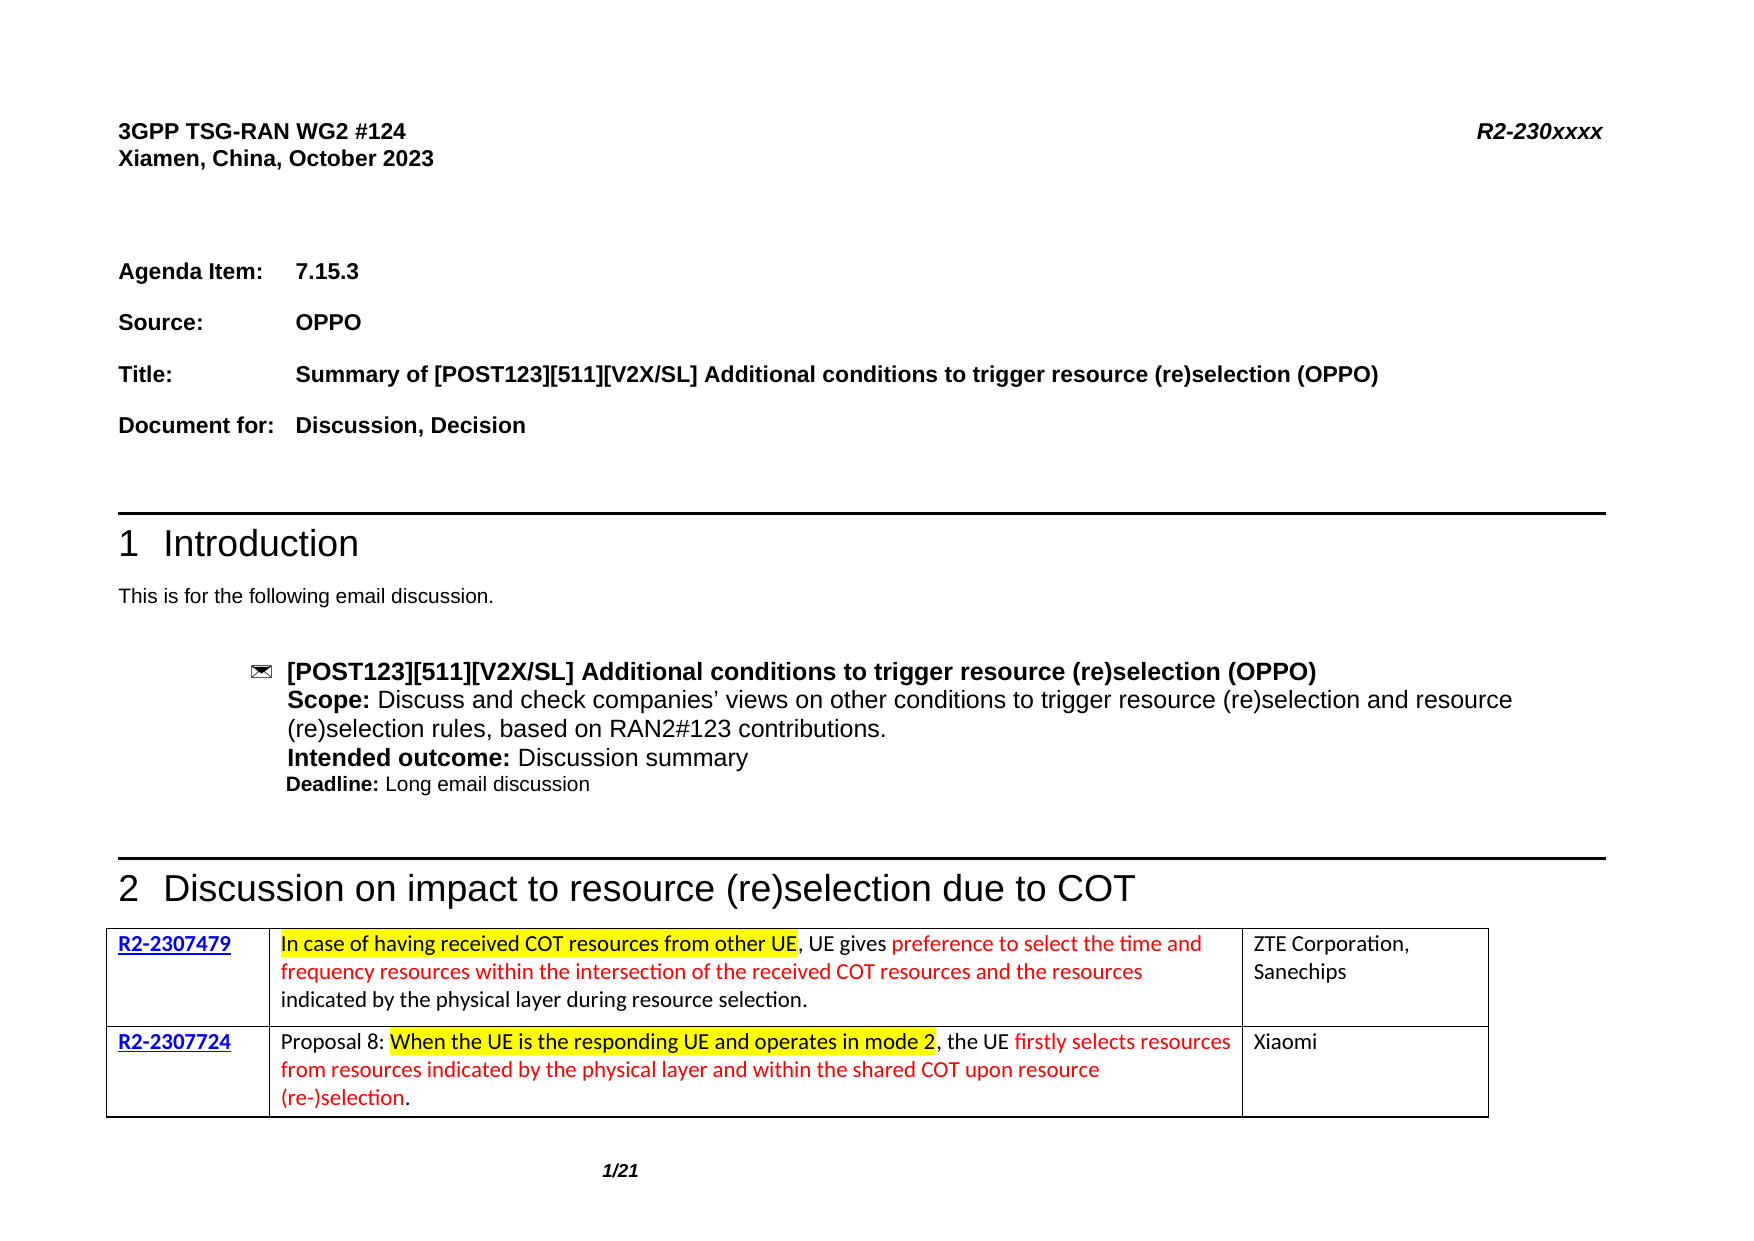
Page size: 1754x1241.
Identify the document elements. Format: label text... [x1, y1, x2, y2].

table_cell Proposal 8: When the UE is the responding UE and operates in mode 2, the UE firstly selects resources from resources indicated by the physical layer and within the shared COT upon resource (re-)selection. [270, 1027, 1242, 1116]
list [POST123][511][V2X/SL] Additional conditions to trigger resource (re)selection (OPPO) [249, 656, 1606, 685]
text Xiamen, China, October 2023 [118, 144, 1606, 171]
text Source: OPPO [118, 309, 1606, 336]
text Document for: Discussion, Decision [118, 412, 1606, 438]
text Intended outcome: Discussion summary [249, 743, 1606, 772]
table_header R2-2307479 [107, 929, 269, 1026]
subtitle Introduction [118, 515, 1606, 565]
subtitle Discussion on impact to resource (re)selection due to COT [118, 860, 1606, 909]
text Deadline: Long email discussion [286, 772, 1606, 796]
table_cell Xiaomi [1243, 1027, 1488, 1116]
text Title: Summary of [POST123][511][V2X/SL] Additional conditions to trigger resource (re)selection (OPPO) [118, 361, 1606, 387]
text 3GPP TSG-RAN WG2 #124 R2-230xxxx [118, 118, 1606, 144]
text This is for the following email discussion. [118, 583, 1606, 607]
table_header In case of having received COT resources from other UE, UE gives preference to select the time and frequency resources within the intersection of the received COT resources and the resources indicated by the physical layer during resource selection. [270, 929, 1242, 1026]
table_cell R2-2307724 [107, 1027, 269, 1116]
table_header ZTE Corporation, Sanechips [1243, 929, 1488, 1026]
text Agenda Item: 7.15.3 [118, 258, 1606, 284]
text Scope: Discuss and check companies’ views on other conditions to trigger resource (re)selection and resource (re)selection rules, based on RAN2#123 contributions. [249, 685, 1606, 743]
